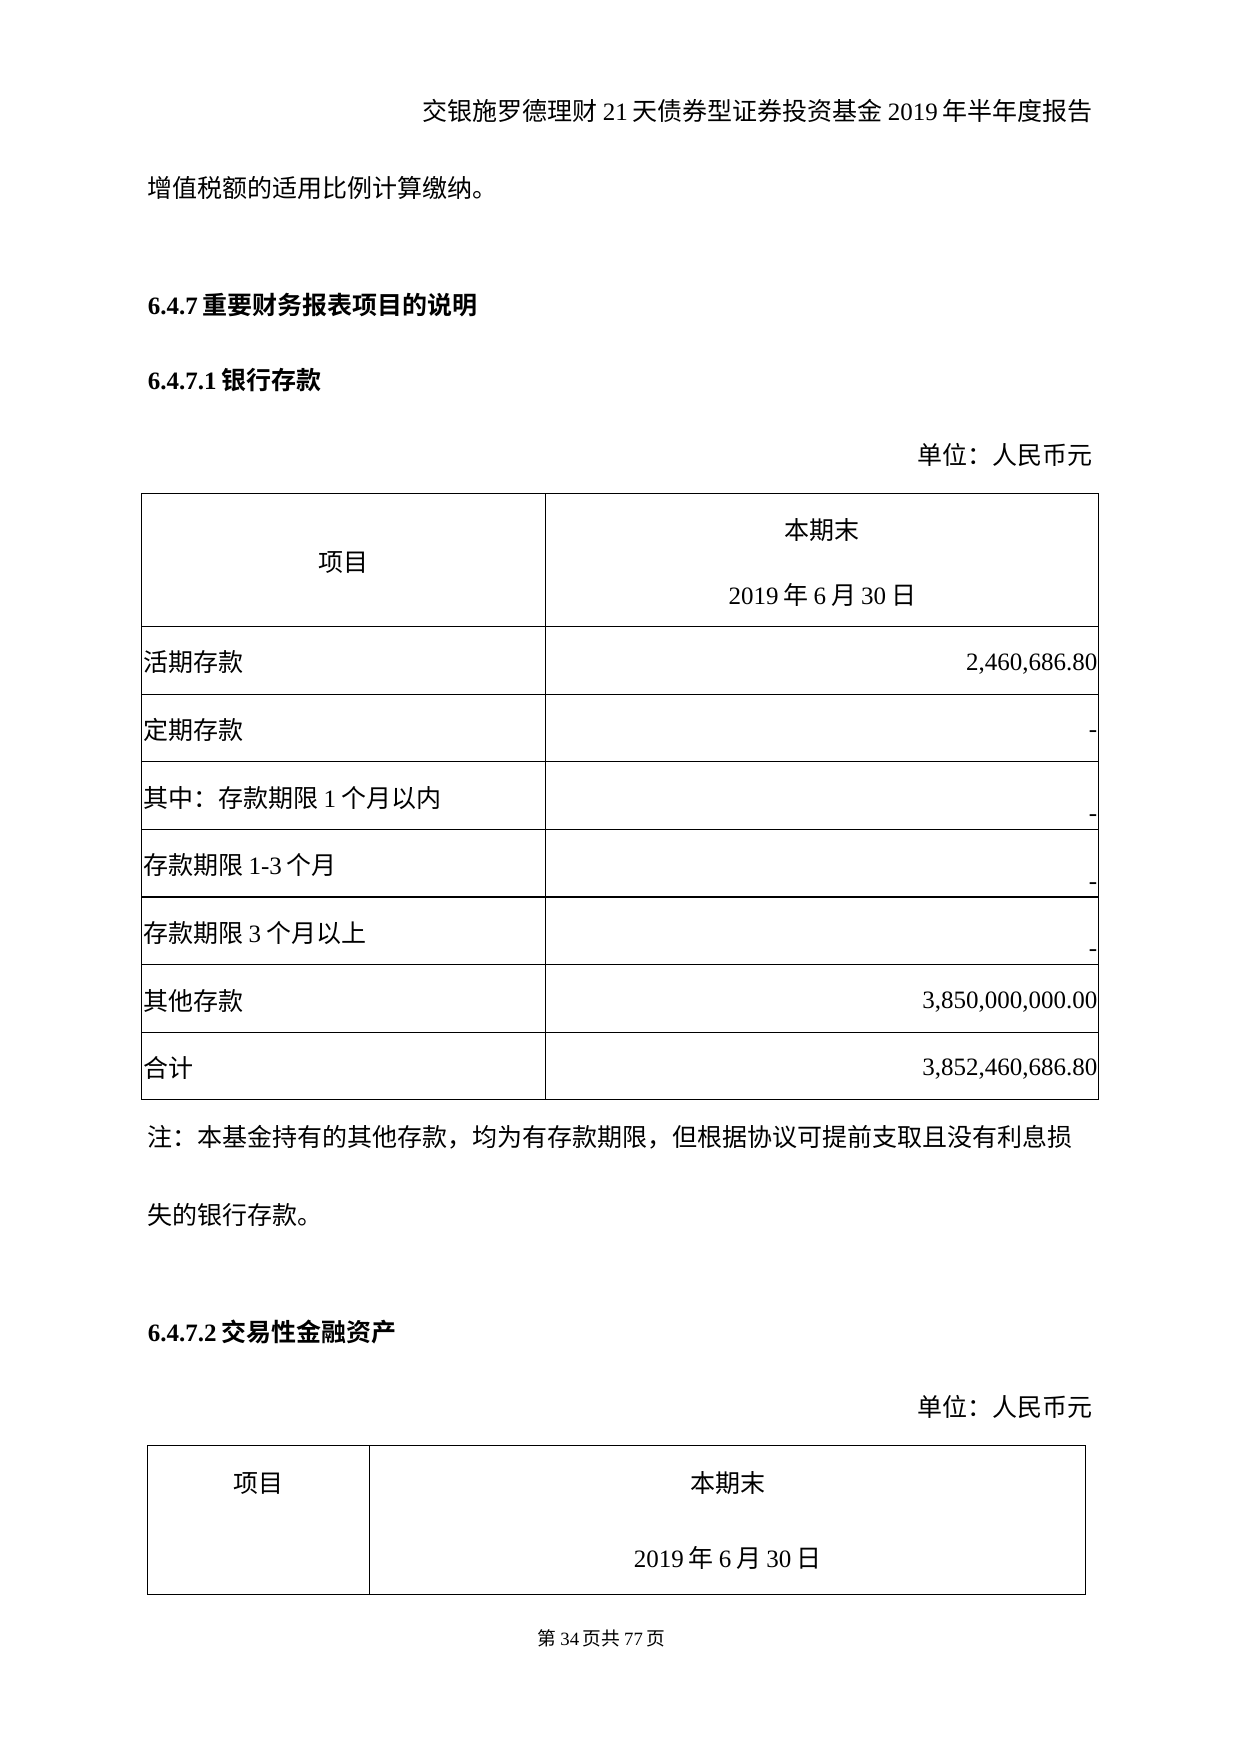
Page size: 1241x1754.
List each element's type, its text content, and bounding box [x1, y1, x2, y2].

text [148, 154, 1092, 219]
text 注：本基金持有的其他存款，均为有存款期限，但根据协议可提前支取且没有利息损失的银行存款。 [148, 1103, 1092, 1246]
table_cell 2,460,686.80 [546, 627, 1098, 693]
table_cell - [546, 695, 1098, 761]
table_header 本期末 2019年6月30日 [546, 494, 1098, 626]
table_cell 其他存款 [142, 965, 545, 1032]
text 6.4.7.2交易性金融资产 [148, 1298, 1092, 1363]
text 6.4.7.1银行存款 [148, 346, 1092, 411]
text 单位：人民币元 [149, 421, 1092, 486]
table_cell - [546, 898, 1098, 964]
table_cell - [546, 830, 1098, 896]
table_cell 活期存款 [142, 627, 545, 693]
table_cell 其中：存款期限1个月以内 [142, 762, 545, 829]
table_cell 合计 [142, 1033, 545, 1099]
text 6.4.7重要财务报表项目的说明 [148, 271, 1092, 336]
table_header 本期末 2019年6月30日 [370, 1446, 1085, 1594]
table_cell 存款期限1-3个月 [142, 830, 545, 896]
text 单位：人民币元 [149, 1373, 1092, 1438]
table_cell 存款期限3个月以上 [142, 898, 545, 964]
table_cell - [546, 762, 1098, 829]
table_header 项目 [142, 494, 545, 626]
table_header 项目 [148, 1446, 369, 1594]
table_cell 3,850,000,000.00 [546, 965, 1098, 1032]
table_cell 3,852,460,686.80 [546, 1033, 1098, 1099]
table_cell 定期存款 [142, 695, 545, 761]
